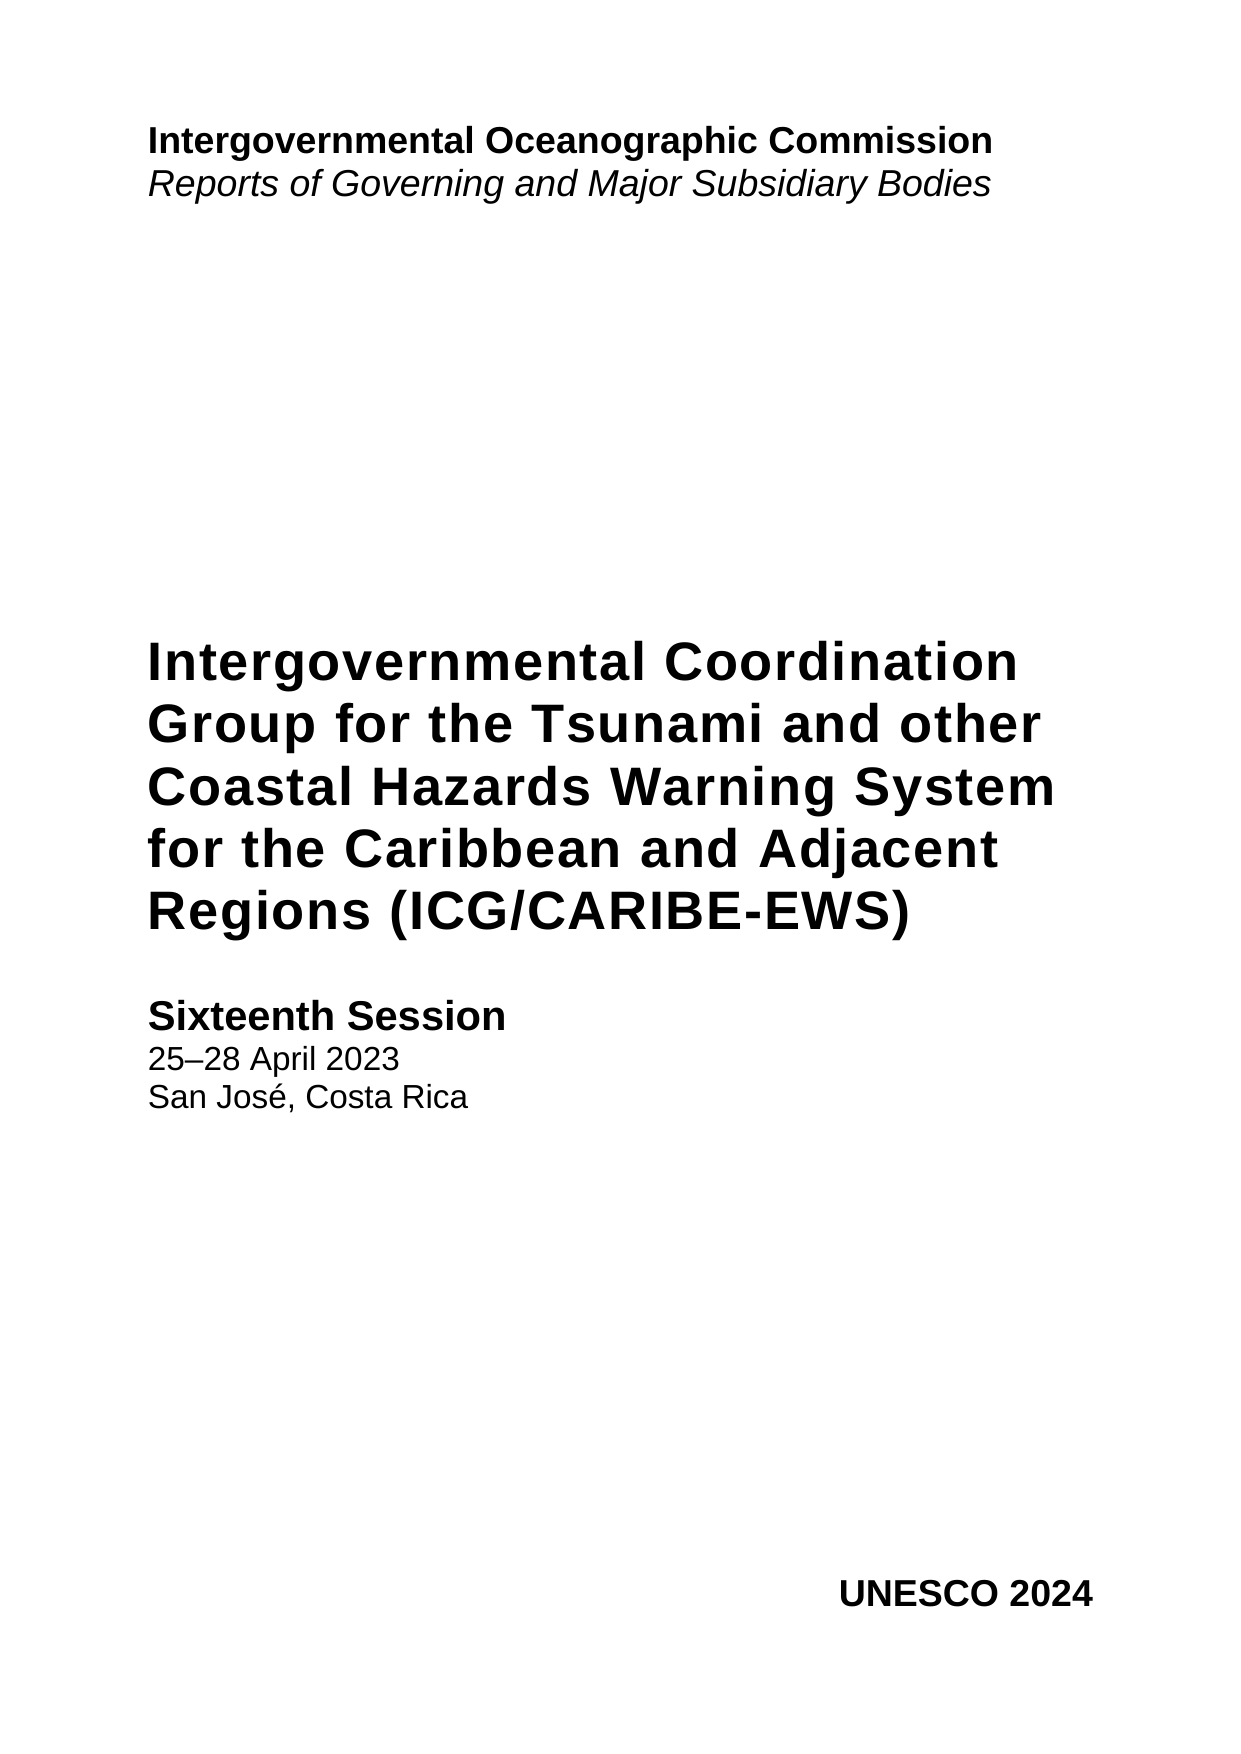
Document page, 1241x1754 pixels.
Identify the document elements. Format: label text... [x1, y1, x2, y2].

text UNESCO 2024 [148, 1528, 1093, 1614]
text Reports of Governing and Major Subsidiary Bodies [148, 161, 1093, 204]
text Intergovernmental Oceanographic Commission [148, 118, 1093, 161]
text Sixteenth Session 25–28 April 2023 San José, Costa Rica [148, 991, 1093, 1116]
text Intergovernmental Coordination Group for the Tsunami and other Coastal Hazards Warning System for the Caribbean and Adjacent Regions (ICG/CARIBE-EWS) [148, 629, 1088, 941]
